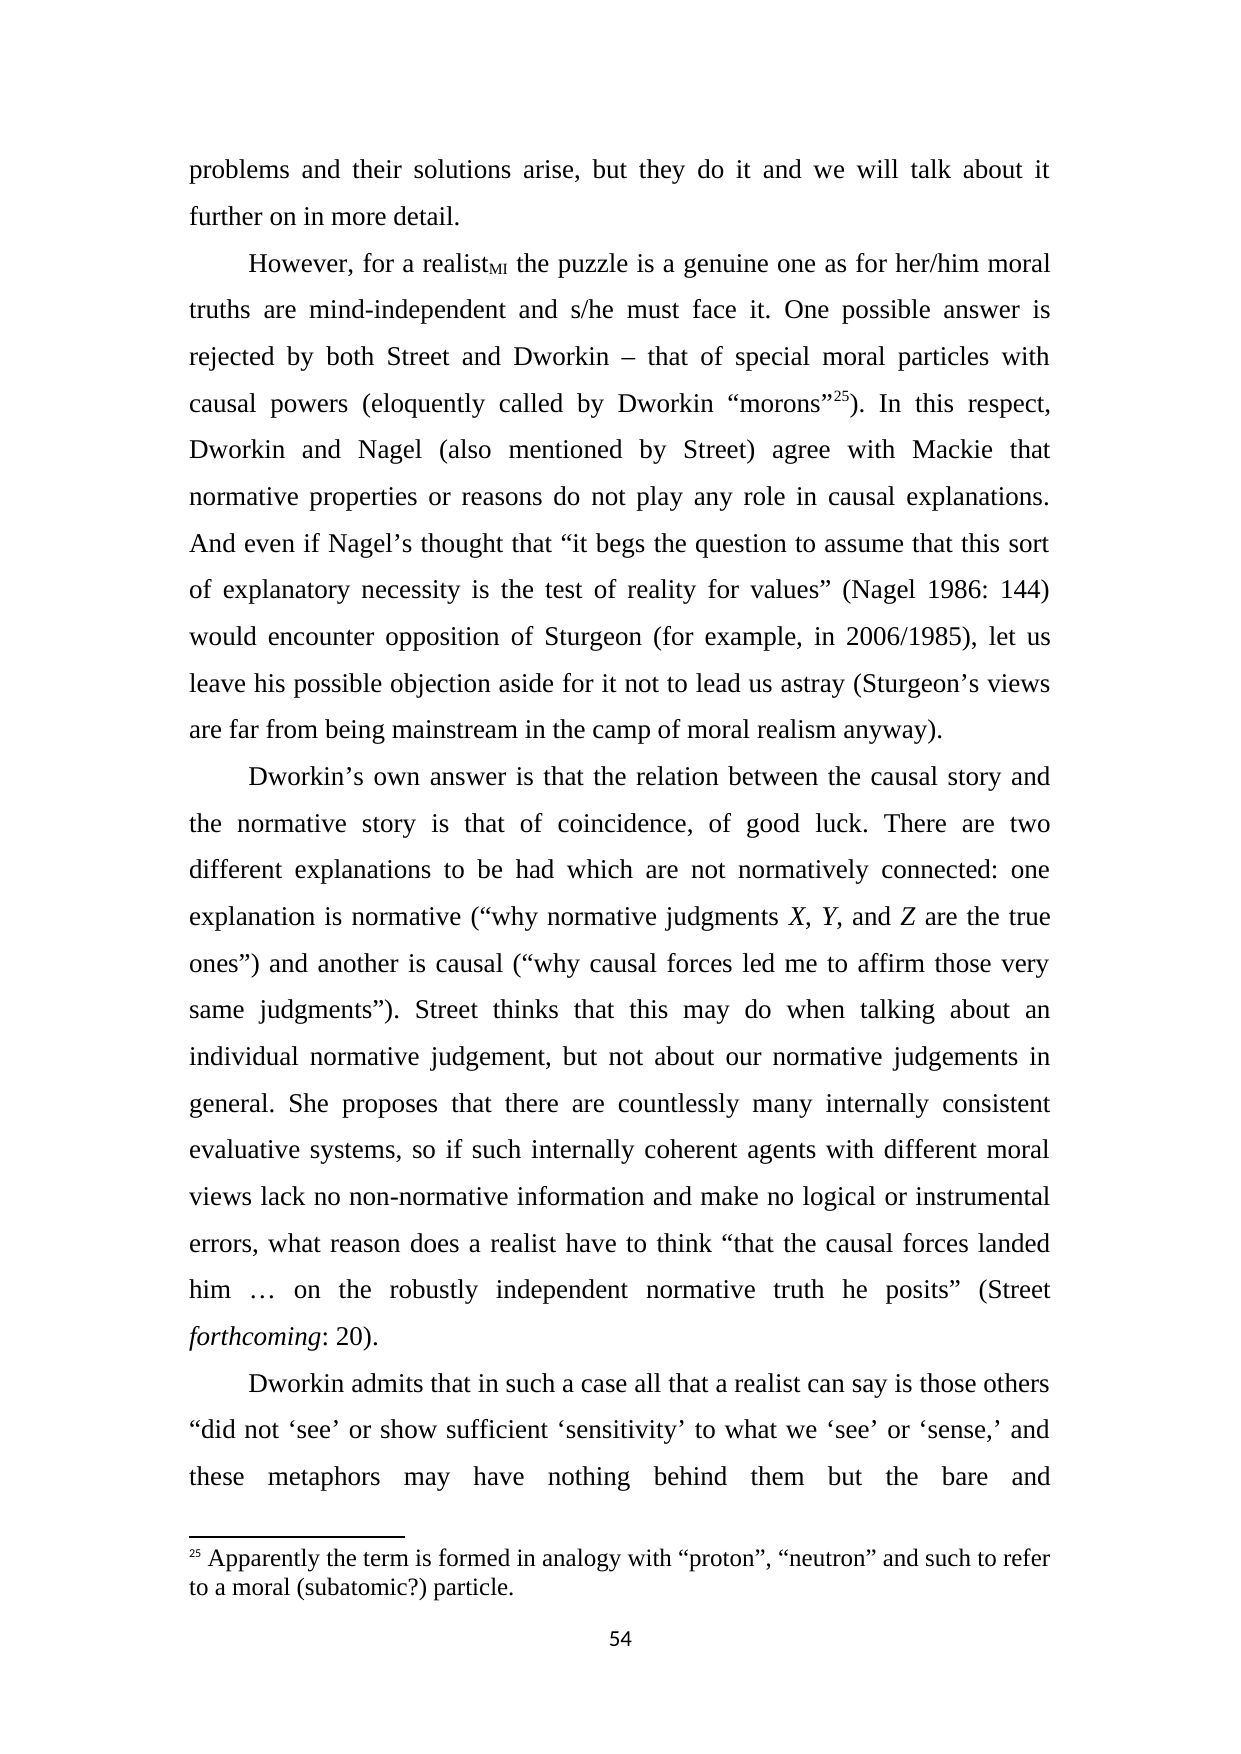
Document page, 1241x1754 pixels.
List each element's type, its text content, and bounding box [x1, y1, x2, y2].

text Dworkin’s own answer is that the relation between the causal story and the normative story is that of coincidence, of good luck. There are two different explanations to be had which are not normatively connected: one explanation is normative (“why normative judgments X, Y, and Z are the true ones”) and another is causal (“why causal forces led me to affirm those very same judgments”). Street thinks that this may do when talking about an individual normative judgement, but not about our normative judgements in general. She proposes that there are countlessly many internally consistent evaluative systems, so if such internally coherent agents with different moral views lack no non-normative information and make no logical or instrumental errors, what reason does a realist have to think “that the causal forces landed him … on the robustly independent normative truth he posits” (Street forthcoming: 20). [189, 760, 1051, 1351]
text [189, 1367, 1051, 1491]
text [189, 153, 1051, 231]
text However, for a realistMI the puzzle is a genuine one as for her/him moral truths are mind-independent and s/he must face it. One possible answer is rejected by both Street and Dworkin – that of special moral particles with causal powers (eloquently called by Dworkin “morons”). In this respect, Dworkin and Nagel (also mentioned by Street) agree with Mackie that normative properties or reasons do not play any role in causal explanations. And even if Nagel’s thought that “it begs the question to assume that this sort of explanatory necessity is the test of reality for values” (Nagel 1986: 144) would encounter opposition of Sturgeon (for example, in 2006/1985), let us leave his possible objection aside for it not to lead us astray (Sturgeon’s views are far from being mainstream in the camp of moral realism anyway). [189, 247, 1051, 745]
